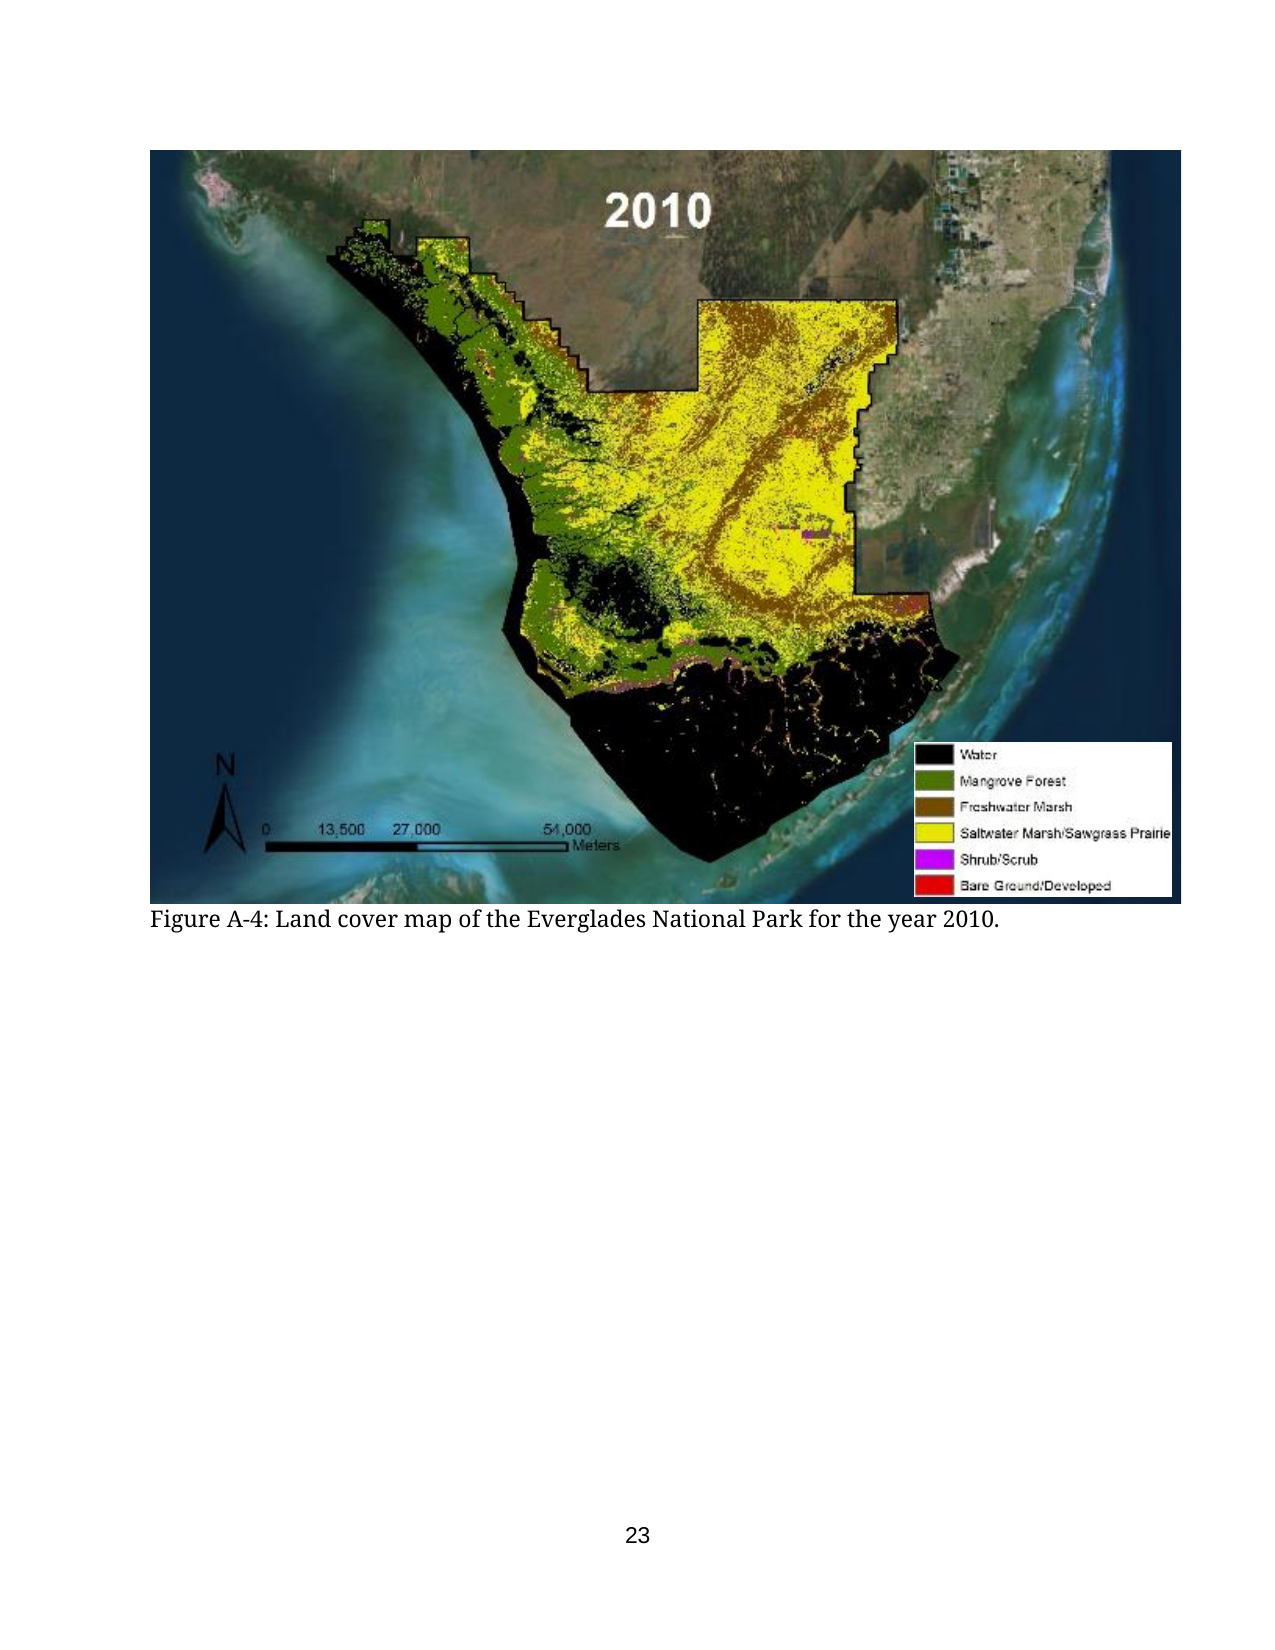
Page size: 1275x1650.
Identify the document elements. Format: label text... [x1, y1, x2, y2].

picture [150, 150, 1182, 904]
text Figure A-4: Land cover map of the Everglades National Park for the year 2010. [150, 904, 1125, 934]
